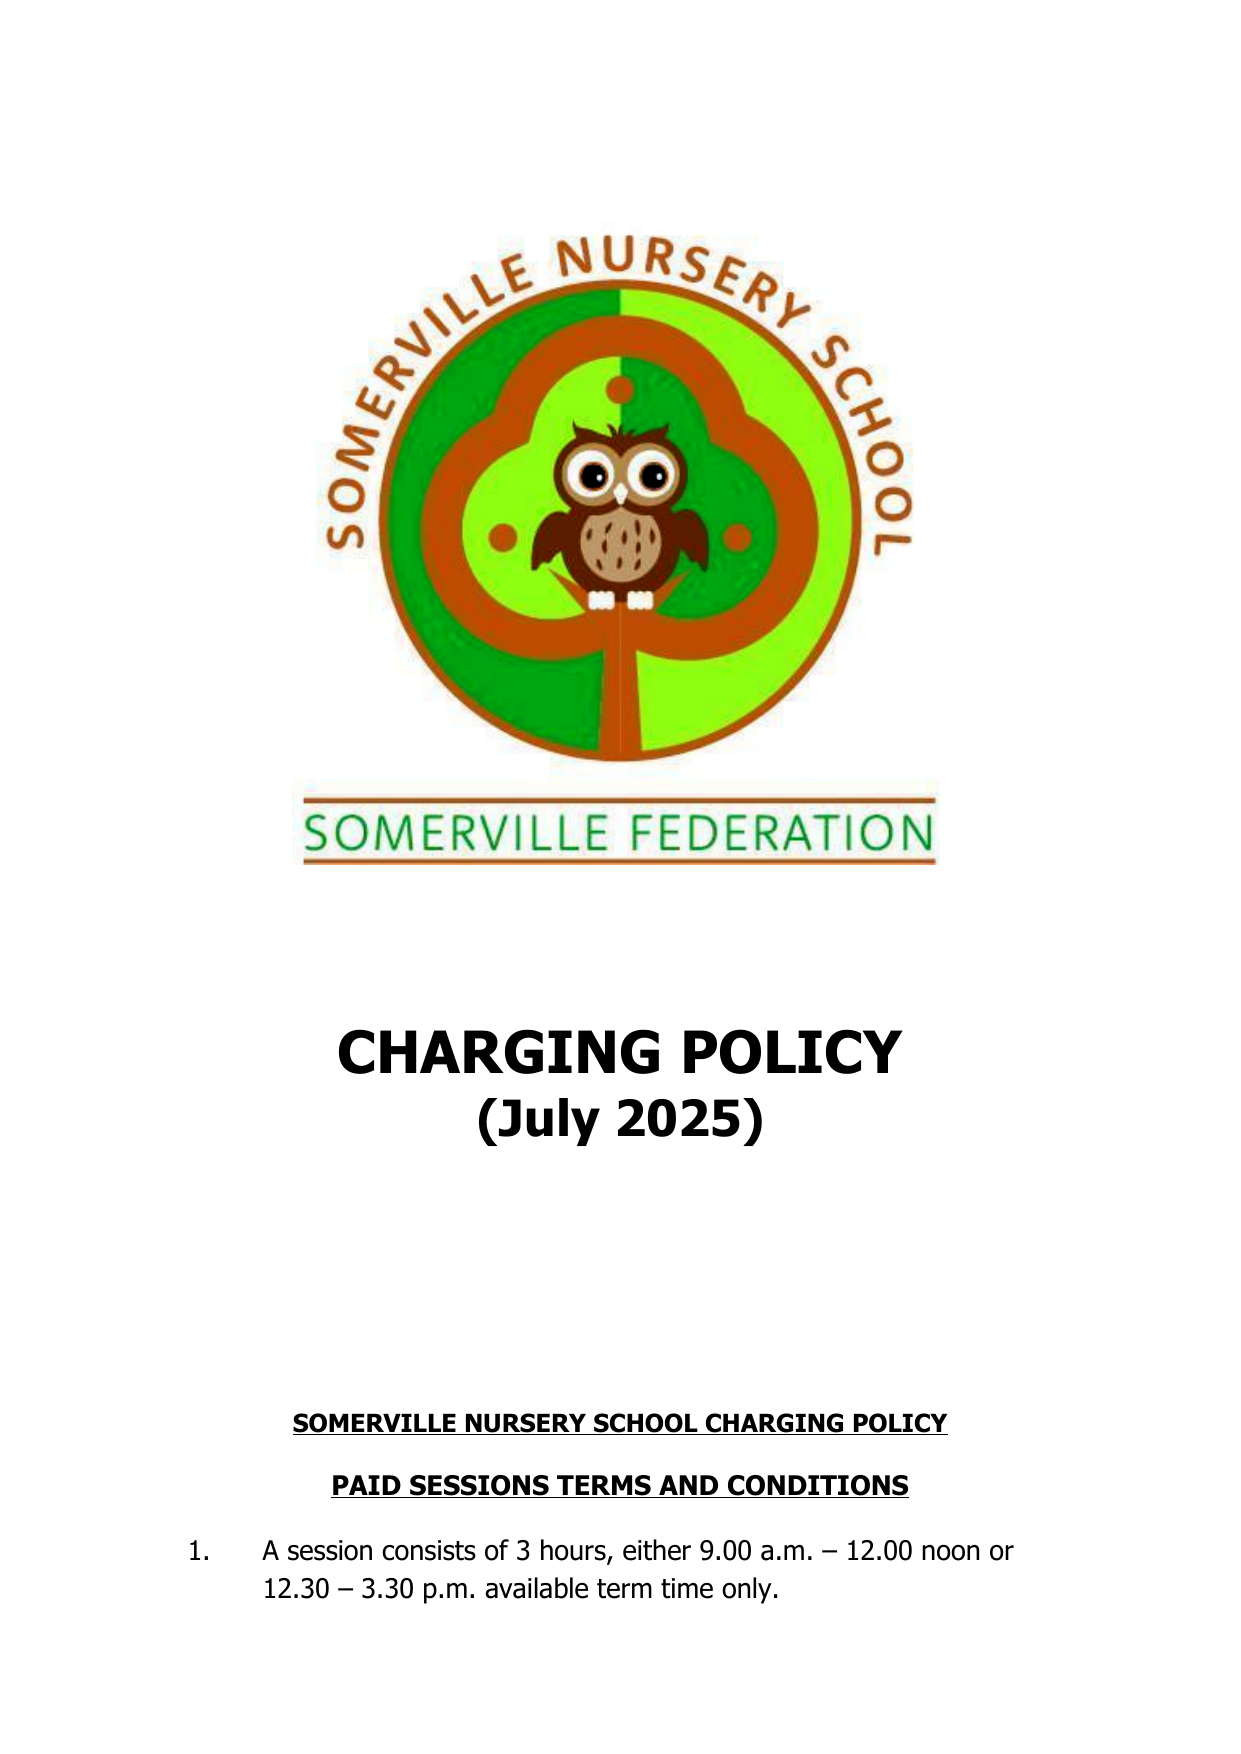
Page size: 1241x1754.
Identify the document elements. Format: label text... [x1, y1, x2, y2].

text SOMERVILLE NURSERY SCHOOL CHARGING POLICY [187, 1408, 1053, 1438]
list A session consists of 3 hours, either 9.00 a.m. – 12.00 noon or 12.30 – 3.30 p.m. available term time only. [187, 1533, 1053, 1604]
text (July 2025) [187, 1086, 1053, 1146]
text CHARGING POLICY [187, 1016, 1053, 1086]
text PAID SESSIONS TERMS AND CONDITIONS [187, 1468, 1053, 1501]
picture [292, 210, 949, 865]
